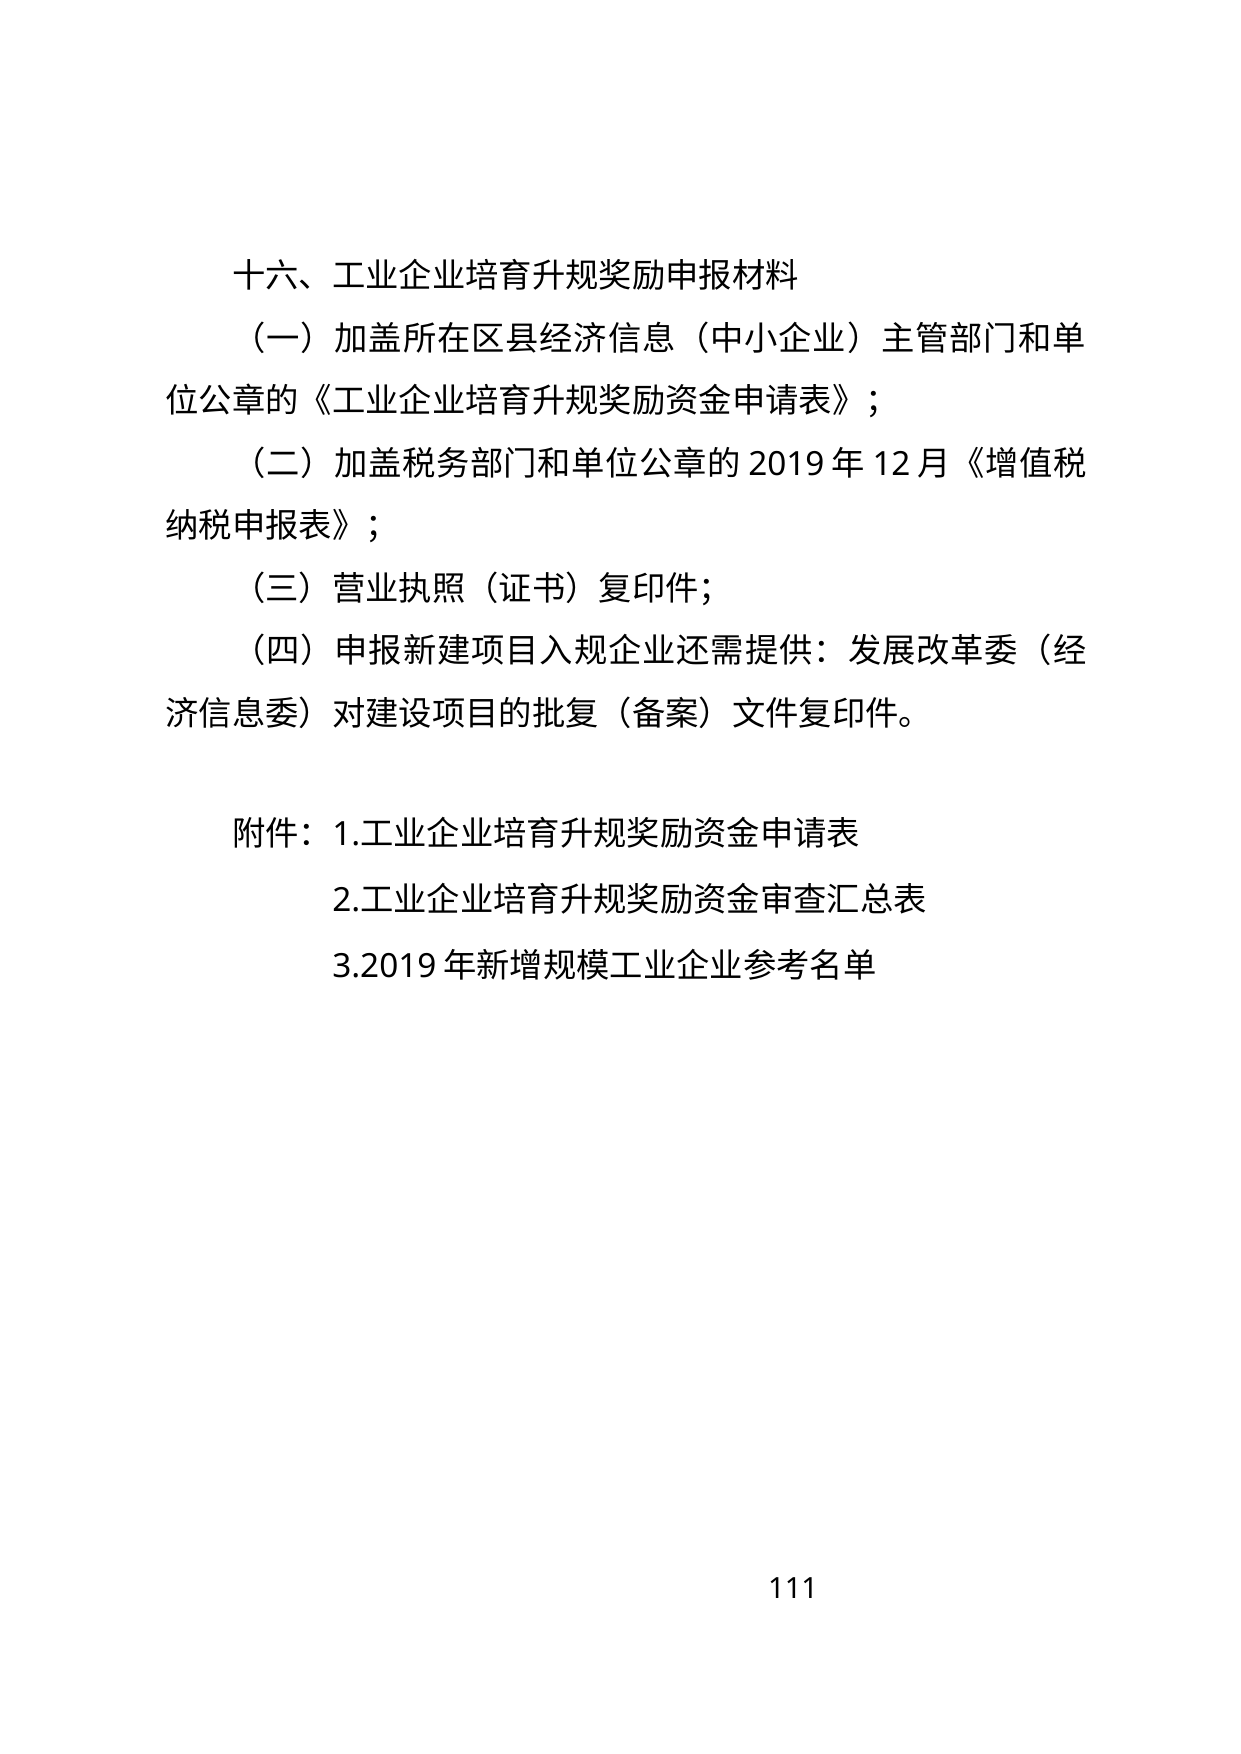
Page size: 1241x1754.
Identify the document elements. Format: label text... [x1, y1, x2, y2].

text 2.工业企业培育升规奖励资金审查汇总表 [165, 864, 1087, 930]
text （一）加盖所在区县经济信息（中小企业）主管部门和单位公章的《工业企业培育升规奖励资金申请表》； [165, 297, 1087, 422]
text 附件：1.工业企业培育升规奖励资金申请表 [165, 797, 1087, 864]
text （三）营业执照（证书）复印件； [165, 547, 1087, 610]
text 3.2019年新增规模工业企业参考名单 [165, 930, 1087, 997]
text 十六、工业企业培育升规奖励申报材料 [165, 235, 1087, 297]
text （四）申报新建项目入规企业还需提供：发展改革委（经济信息委）对建设项目的批复（备案）文件复印件。 [165, 610, 1087, 735]
text （二）加盖税务部门和单位公章的2019年12月《增值税纳税申报表》； [165, 422, 1087, 547]
